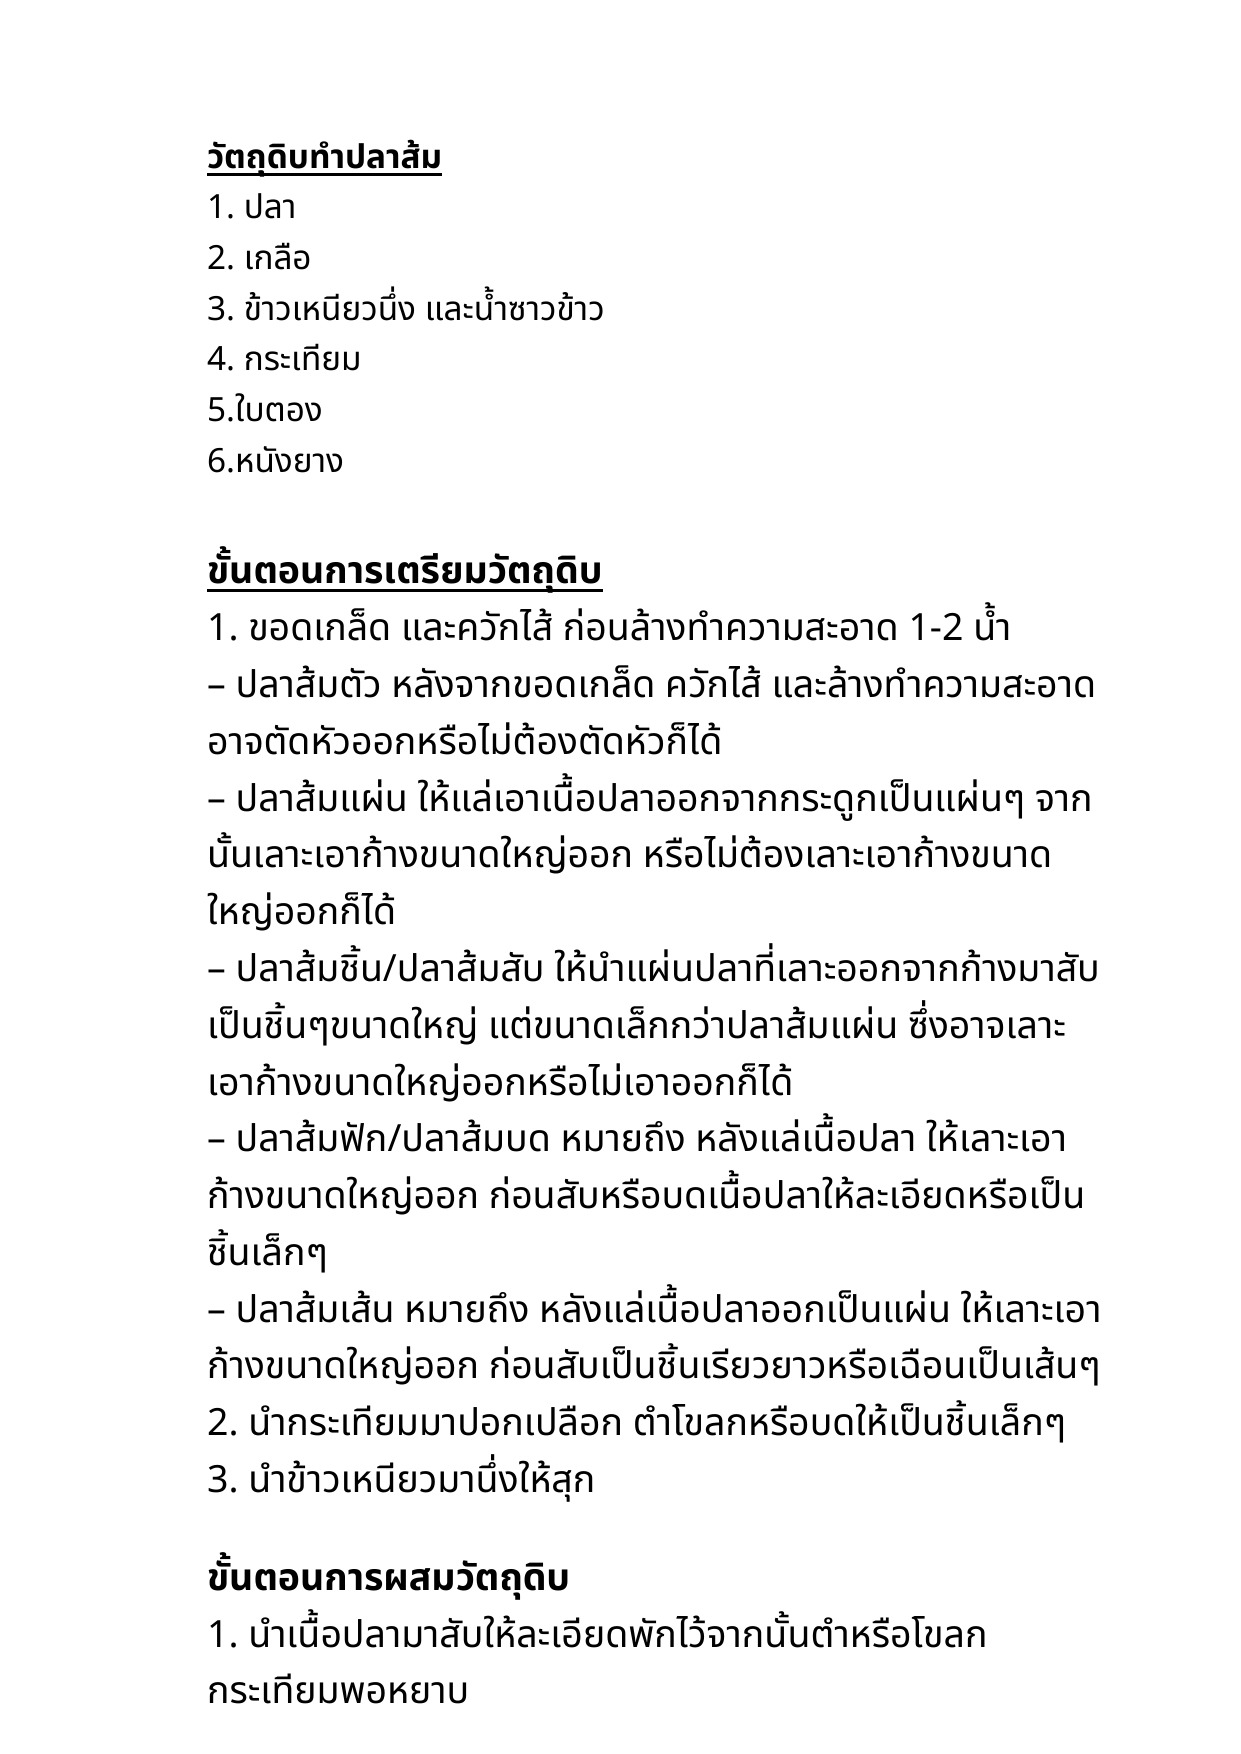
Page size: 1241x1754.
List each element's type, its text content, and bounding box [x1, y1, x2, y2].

text วัตถุดิบทำปลาส้ม 1. ปลา 2. เกลือ 3. ข้าวเหนียวนึ่ง และน้ำซาวข้าว 4. กระเทียม 5.ใบตอง [207, 133, 1107, 436]
text ขั้นตอนการเตรียมวัตถุดิบ 1. ขอดเกล็ด และควักไส้ ก่อนล้างทำความสะอาด 1-2 น้ำ – ปลาส้มตัว หลังจากขอดเกล็ด ควักไส้ และล้างทำความสะอาด อาจตัดหัวออกหรือไม่ต้องตัดหัวก็ได้ – ปลาส้มแผ่น ให้แล่เอาเนื้อปลาออกจากกระดูกเป็นแผ่นๆ จากนั้นเลาะเอาก้างขนาดใหญ่ออก หรือไม่ต้องเลาะเอาก้างขนาดใหญ่ออกก็ได้ – ปลาส้มชิ้น/ปลาส้มสับ ให้นำแผ่นปลาที่เลาะออกจากก้างมาสับเป็นชิ้นๆขนาดใหญ่ แต่ขนาดเล็กกว่าปลาส้มแผ่น ซึ่งอาจเลาะเอาก้างขนาดใหญ่ออกหรือไม่เอาออกก็ได้ – ปลาส้มฟัก/ปลาส้มบด หมายถึง หลังแล่เนื้อปลา ให้เลาะเอาก้างขนาดใหญ่ออก ก่อนสับหรือบดเนื้อปลาให้ละเอียดหรือเป็นชิ้นเล็กๆ – ปลาส้มเส้น หมายถึง หลังแล่เนื้อปลาออกเป็นแผ่น ให้เลาะเอาก้างขนาดใหญ่ออก ก่อนสับเป็นชิ้นเรียวยาวหรือเฉือนเป็นเส้นๆ 2. นำกระเทียมมาปอกเปลือก ตำโขลกหรือบดให้เป็นชิ้นเล็กๆ 3. นำข้าวเหนียวมานึ่งให้สุก [207, 544, 1107, 1510]
text 6.หนังยาง [207, 436, 1107, 487]
text ขั้นตอนการผสมวัตถุดิบ 1. นำเนื้อปลามาสับให้ละเอียดพักไว้จากนั้นตำหรือโขลกกระเทียมพอหยาบ [207, 1550, 1107, 1721]
